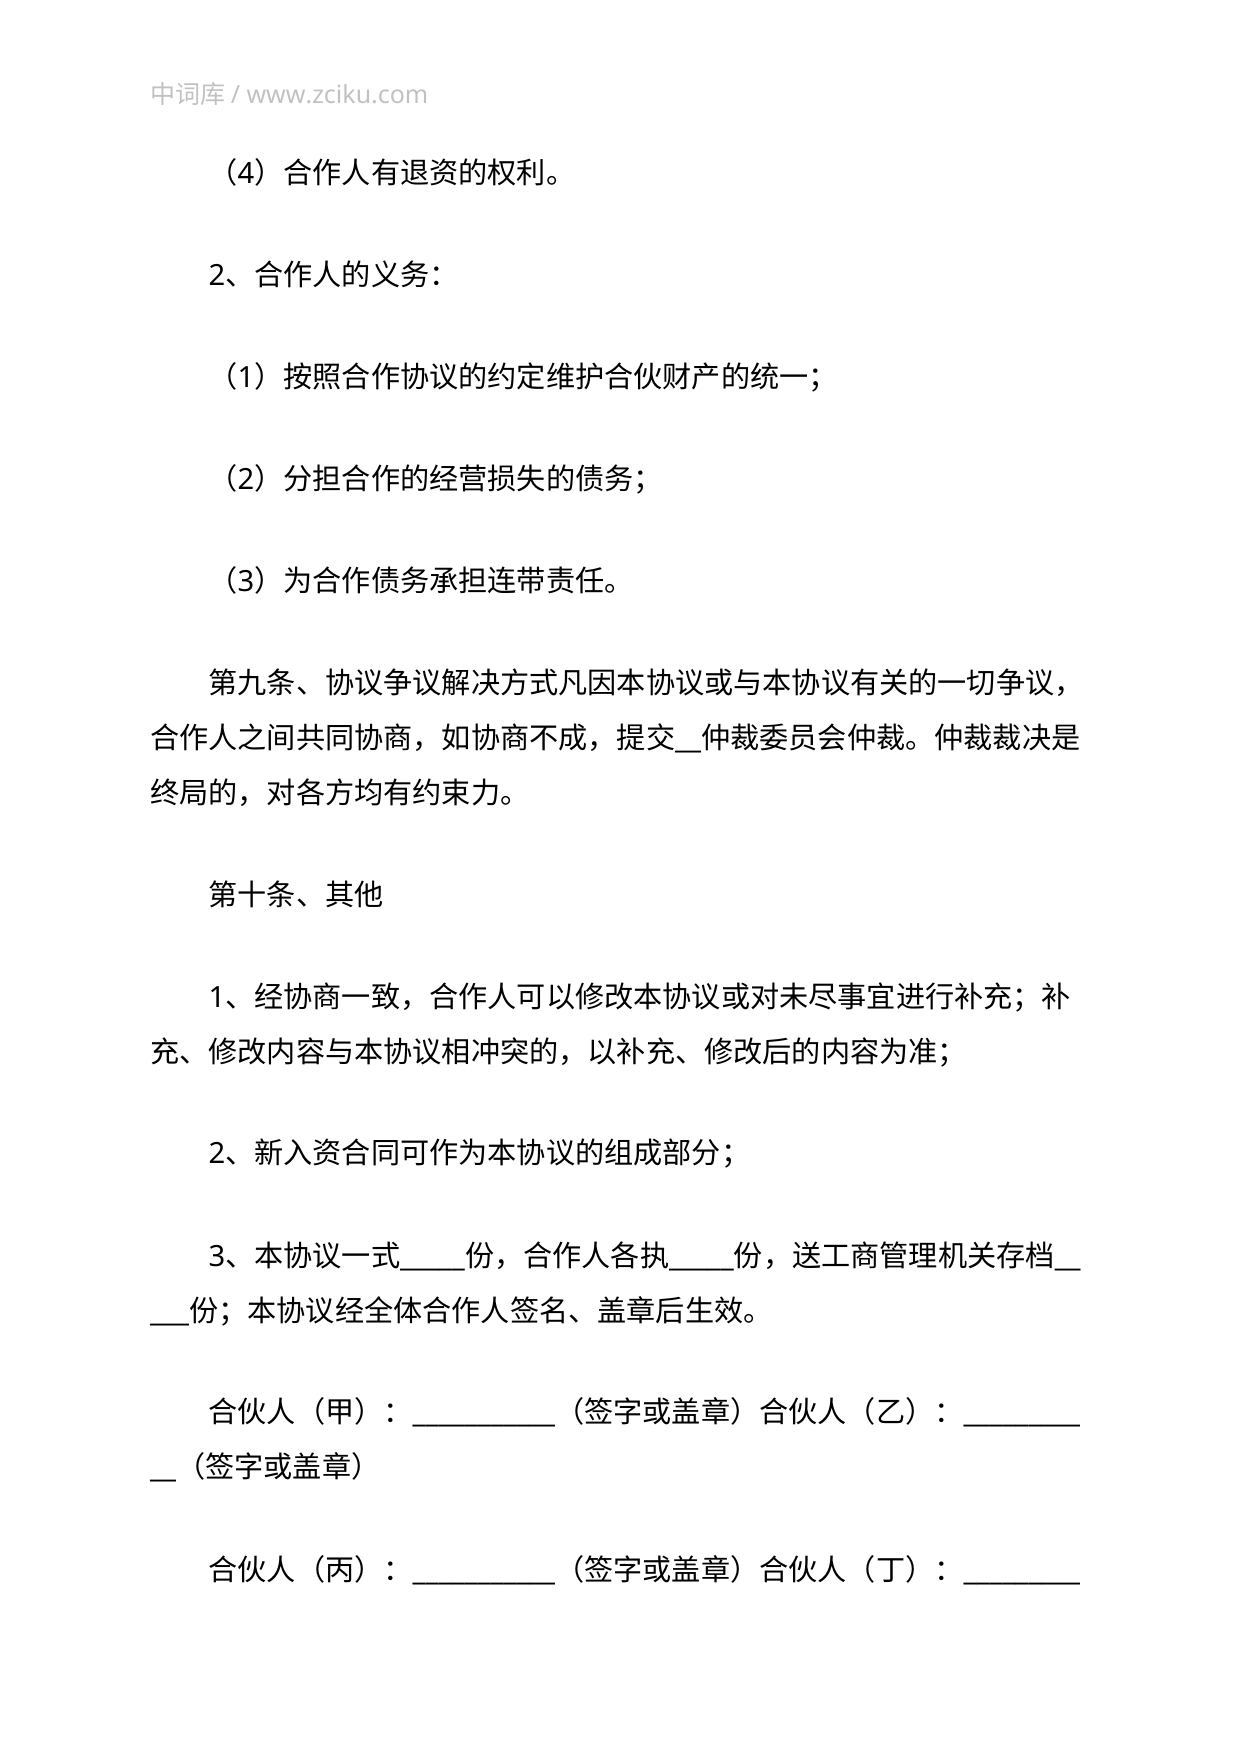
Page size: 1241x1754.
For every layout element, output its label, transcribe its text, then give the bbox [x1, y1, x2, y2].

text 合伙人（甲）：___________（签字或盖章）合伙人（乙）：___________（签字或盖章） [150, 1389, 1090, 1486]
text （4）合作人有退资的权利。 [150, 150, 1090, 192]
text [150, 1546, 1090, 1588]
text （3）为合作债务承担连带责任。 [150, 558, 1090, 600]
text 2、合作人的义务： [150, 252, 1090, 294]
text 3、本协议一式_____份，合作人各执_____份，送工商管理机关存档_____份；本协议经全体合作人签名、盖章后生效。 [150, 1232, 1090, 1329]
text （1）按照合作协议的约定维护合伙财产的统一； [150, 354, 1090, 396]
text 1、经协商一致，合作人可以修改本协议或对未尽事宜进行补充；补充、修改内容与本协议相冲突的，以补充、修改后的内容为准； [150, 973, 1090, 1071]
text 第十条、其他 [150, 872, 1090, 914]
text 2、新入资合同可作为本协议的组成部分； [150, 1130, 1090, 1172]
text （2）分担合作的经营损失的债务； [150, 456, 1090, 498]
text 第九条、协议争议解决方式凡因本协议或与本协议有关的一切争议，合作人之间共同协商，如协商不成，提交__仲裁委员会仲裁。仲裁裁决是终局的，对各方均有约束力。 [150, 660, 1090, 812]
